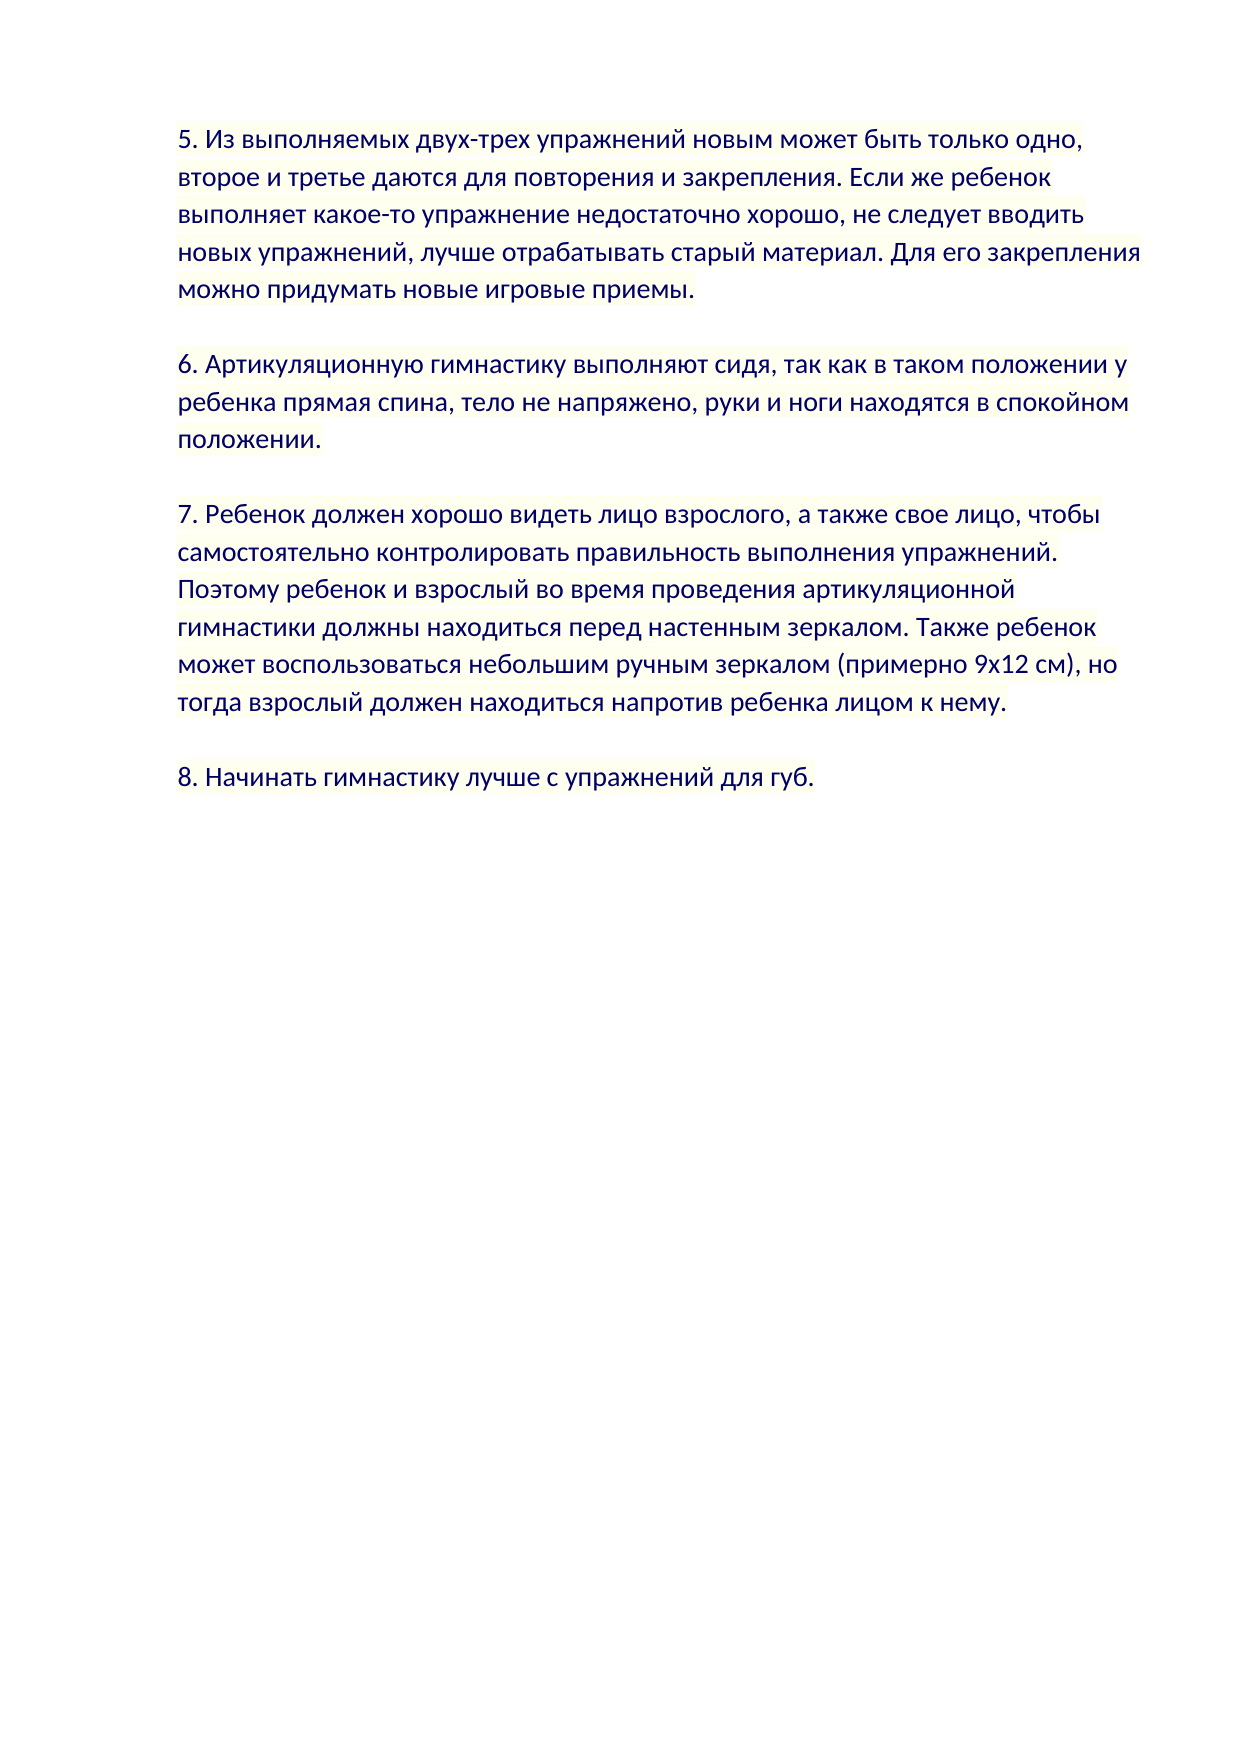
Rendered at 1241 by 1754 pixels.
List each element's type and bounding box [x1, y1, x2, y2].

text [177, 118, 1152, 831]
